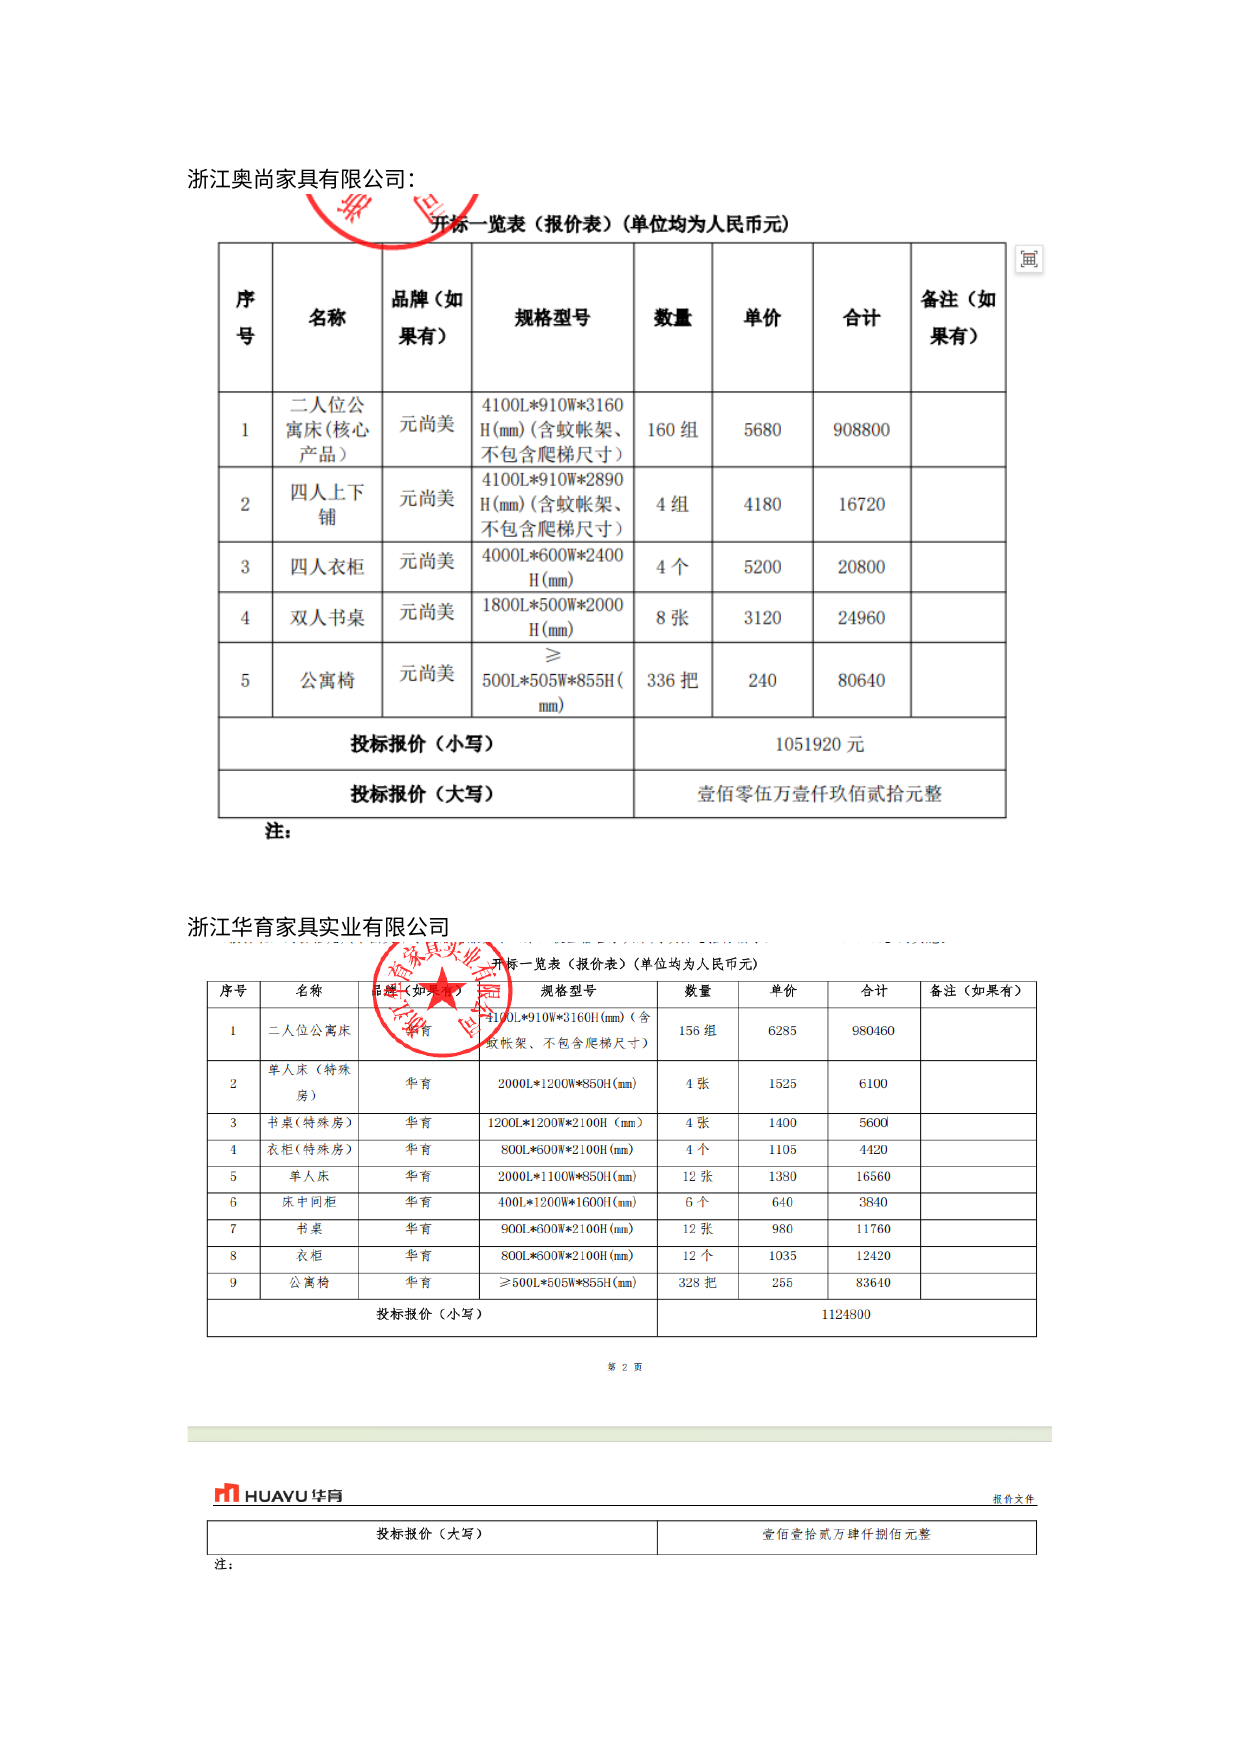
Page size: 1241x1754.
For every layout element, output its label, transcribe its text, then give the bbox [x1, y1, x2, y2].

text 浙江奥尚家具有限公司： [187, 162, 1053, 194]
picture [187, 942, 1052, 1570]
text 浙江华育家具实业有限公司 [187, 909, 1053, 942]
picture [187, 194, 1053, 862]
